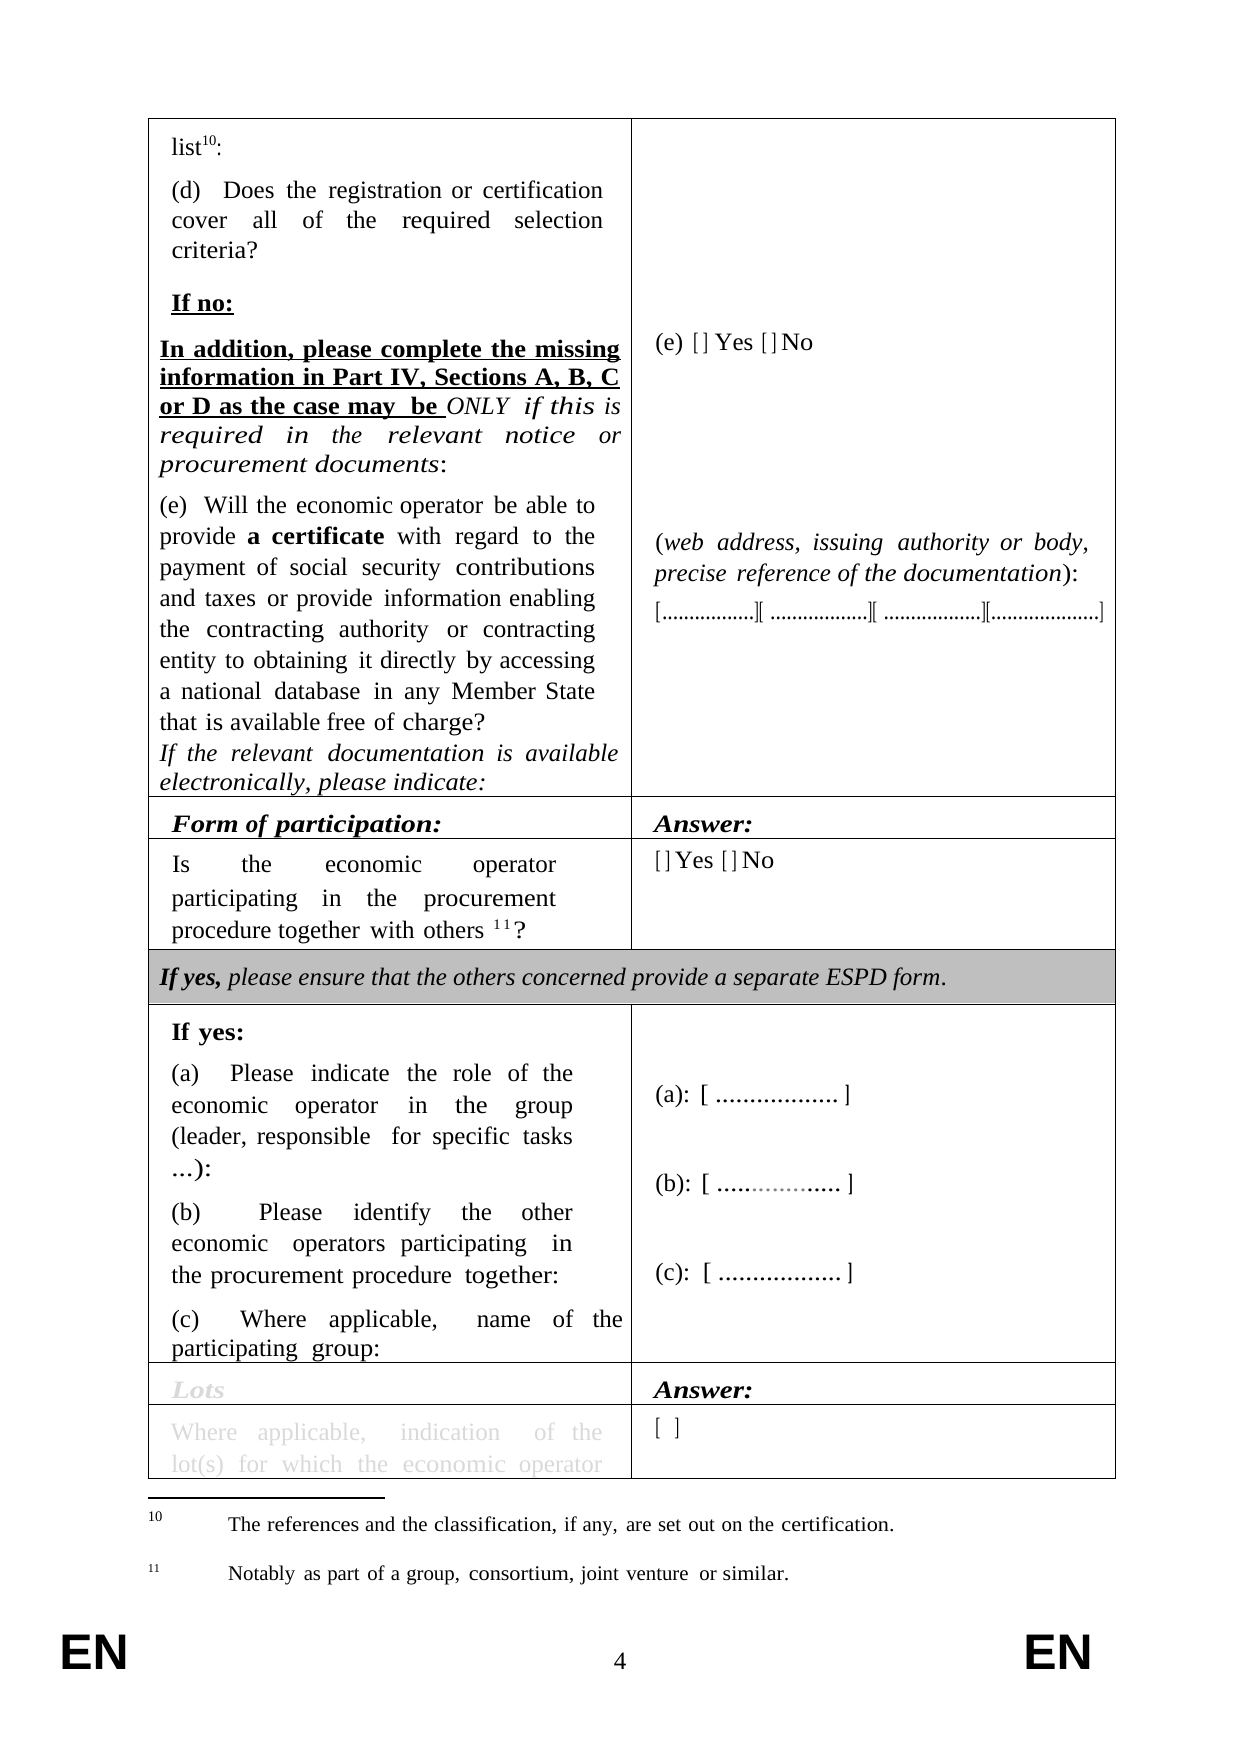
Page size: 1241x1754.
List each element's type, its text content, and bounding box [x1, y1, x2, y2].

table_cell If yes, please ensure that the others concerned provide a separate ESPD form. [149, 950, 1115, 1003]
table_cell Answer: [632, 797, 1115, 838]
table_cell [632, 119, 1115, 796]
table_cell [ ] Yes [ ] No [632, 839, 1115, 949]
table_cell Lots [149, 1363, 631, 1404]
table_cell (a): [ .................. ] (b): [ .................. ] (c): [ .................. ] [632, 1005, 1115, 1362]
table_cell Form of participation: [149, 797, 631, 838]
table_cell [149, 1405, 631, 1477]
table_cell Is the economic operator participating in the procurement procedure together with others ? [149, 839, 631, 949]
table_cell If yes: (a) Please indicate the role of the economic operator in the group (leader, responsible for specific tasks ...): (b) Please identify the other economic operators participating in the procurement procedure together: (c) Where applicable, name of the participating group: [149, 1005, 631, 1362]
table_cell [ ] [632, 1405, 1115, 1477]
table_cell Answer: [632, 1363, 1115, 1404]
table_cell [149, 119, 631, 796]
